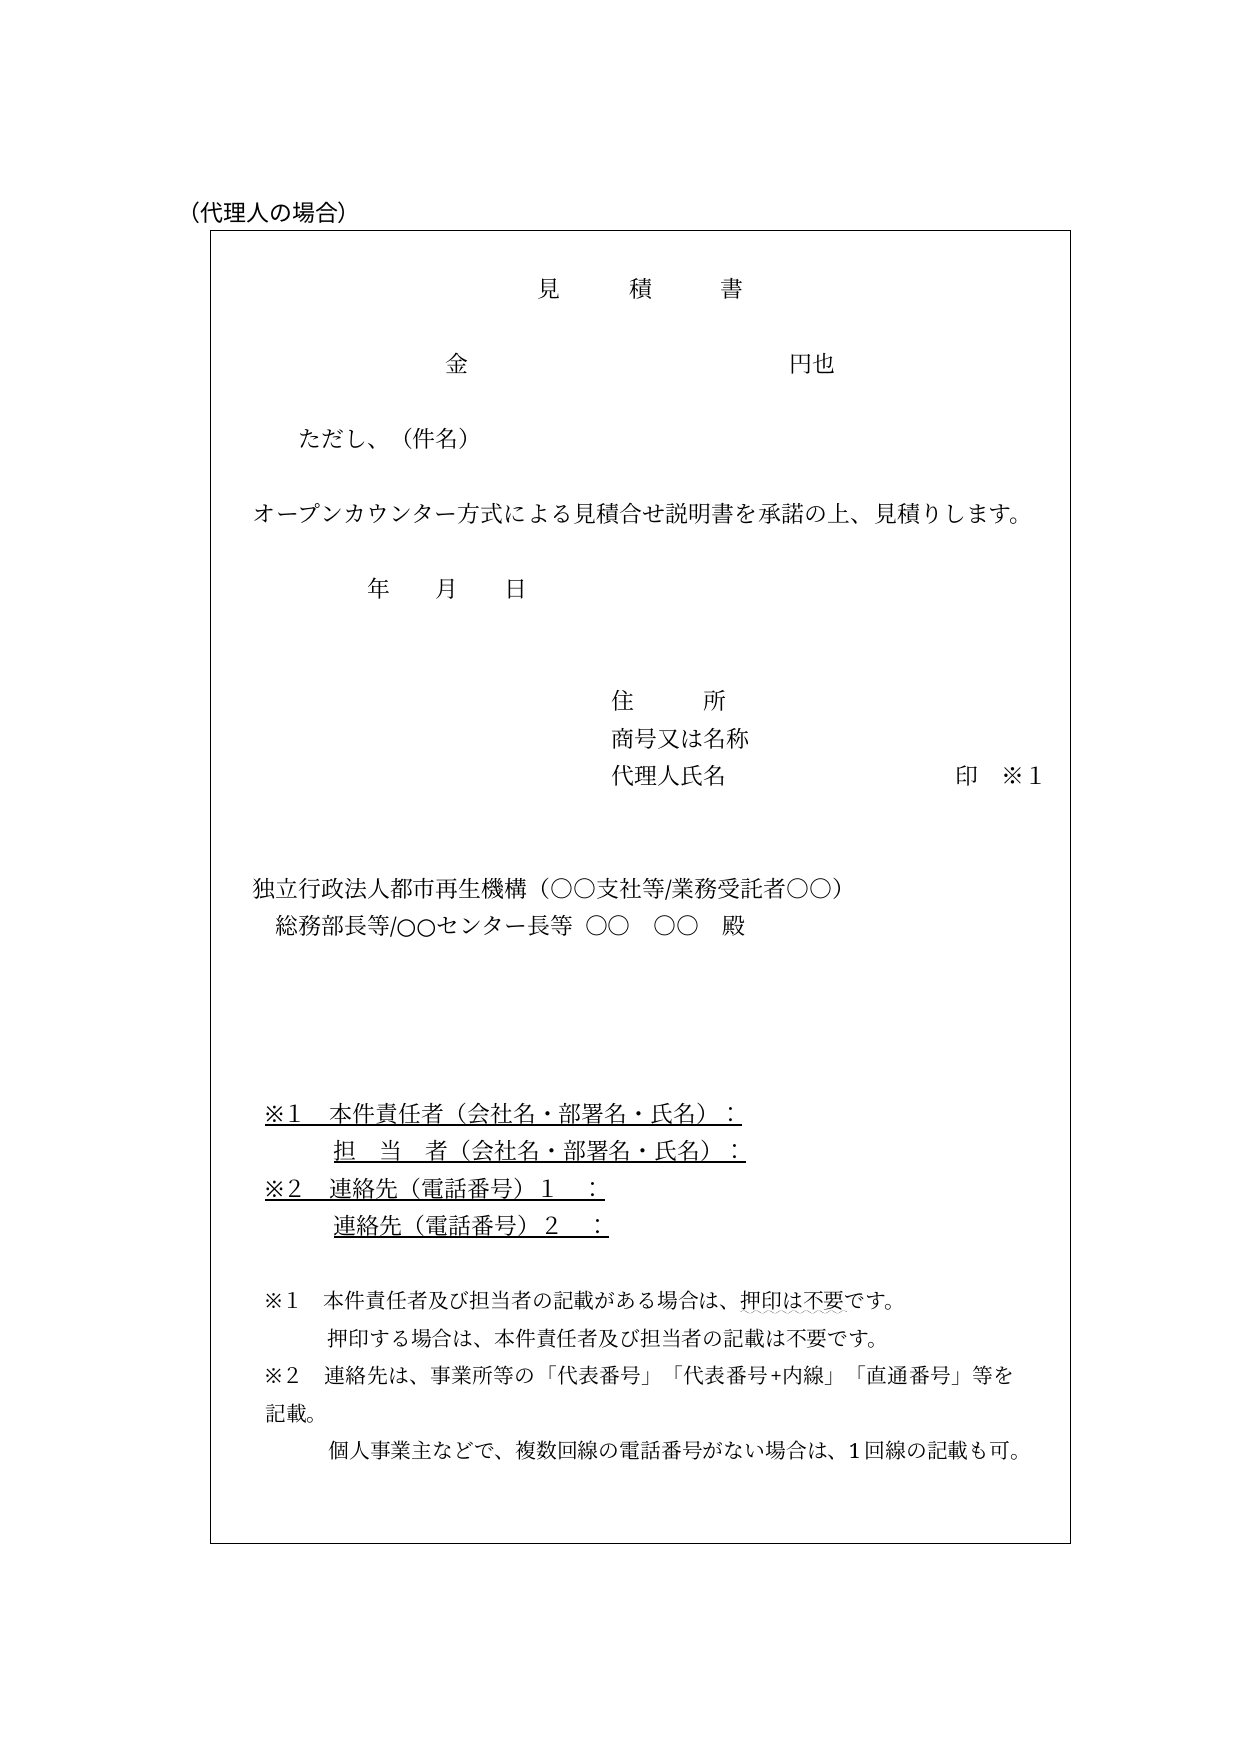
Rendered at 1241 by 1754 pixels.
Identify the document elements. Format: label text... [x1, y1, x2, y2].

table_header 見 積 書 金 円也 ただし、（件名） オープンカウンター方式による見積合せ説明書を承諾の上、見積りします。 年 月 日 住 所 商号又は名称 代理人氏名 印 ※１ 独立行政法人都市再生機構（○○支社等/業務受託者○○） 総務部長等/○○センター長等 ○○ ○○ 殿 ※１ 本件責任者（会社名・部署名・氏名）： 担 当 者（会社名・部署名・氏名）： ※２ 連絡先（電話番号）１ ： 連絡先（電話番号）２ ： ※１ 本件責任者及び担当者の記載がある場合は、押印は不要です。 押印する場合は、本件責任者及び担当者の記載は不要です。 ※２ 連絡先は、事業所等の「代表番号」「代表番号+内線」「直通番号」等を記載。 個人事業主などで、複数回線の電話番号がない場合は、1回線の記載も可。 [211, 231, 1070, 1543]
text （代理人の場合） [177, 193, 1064, 230]
